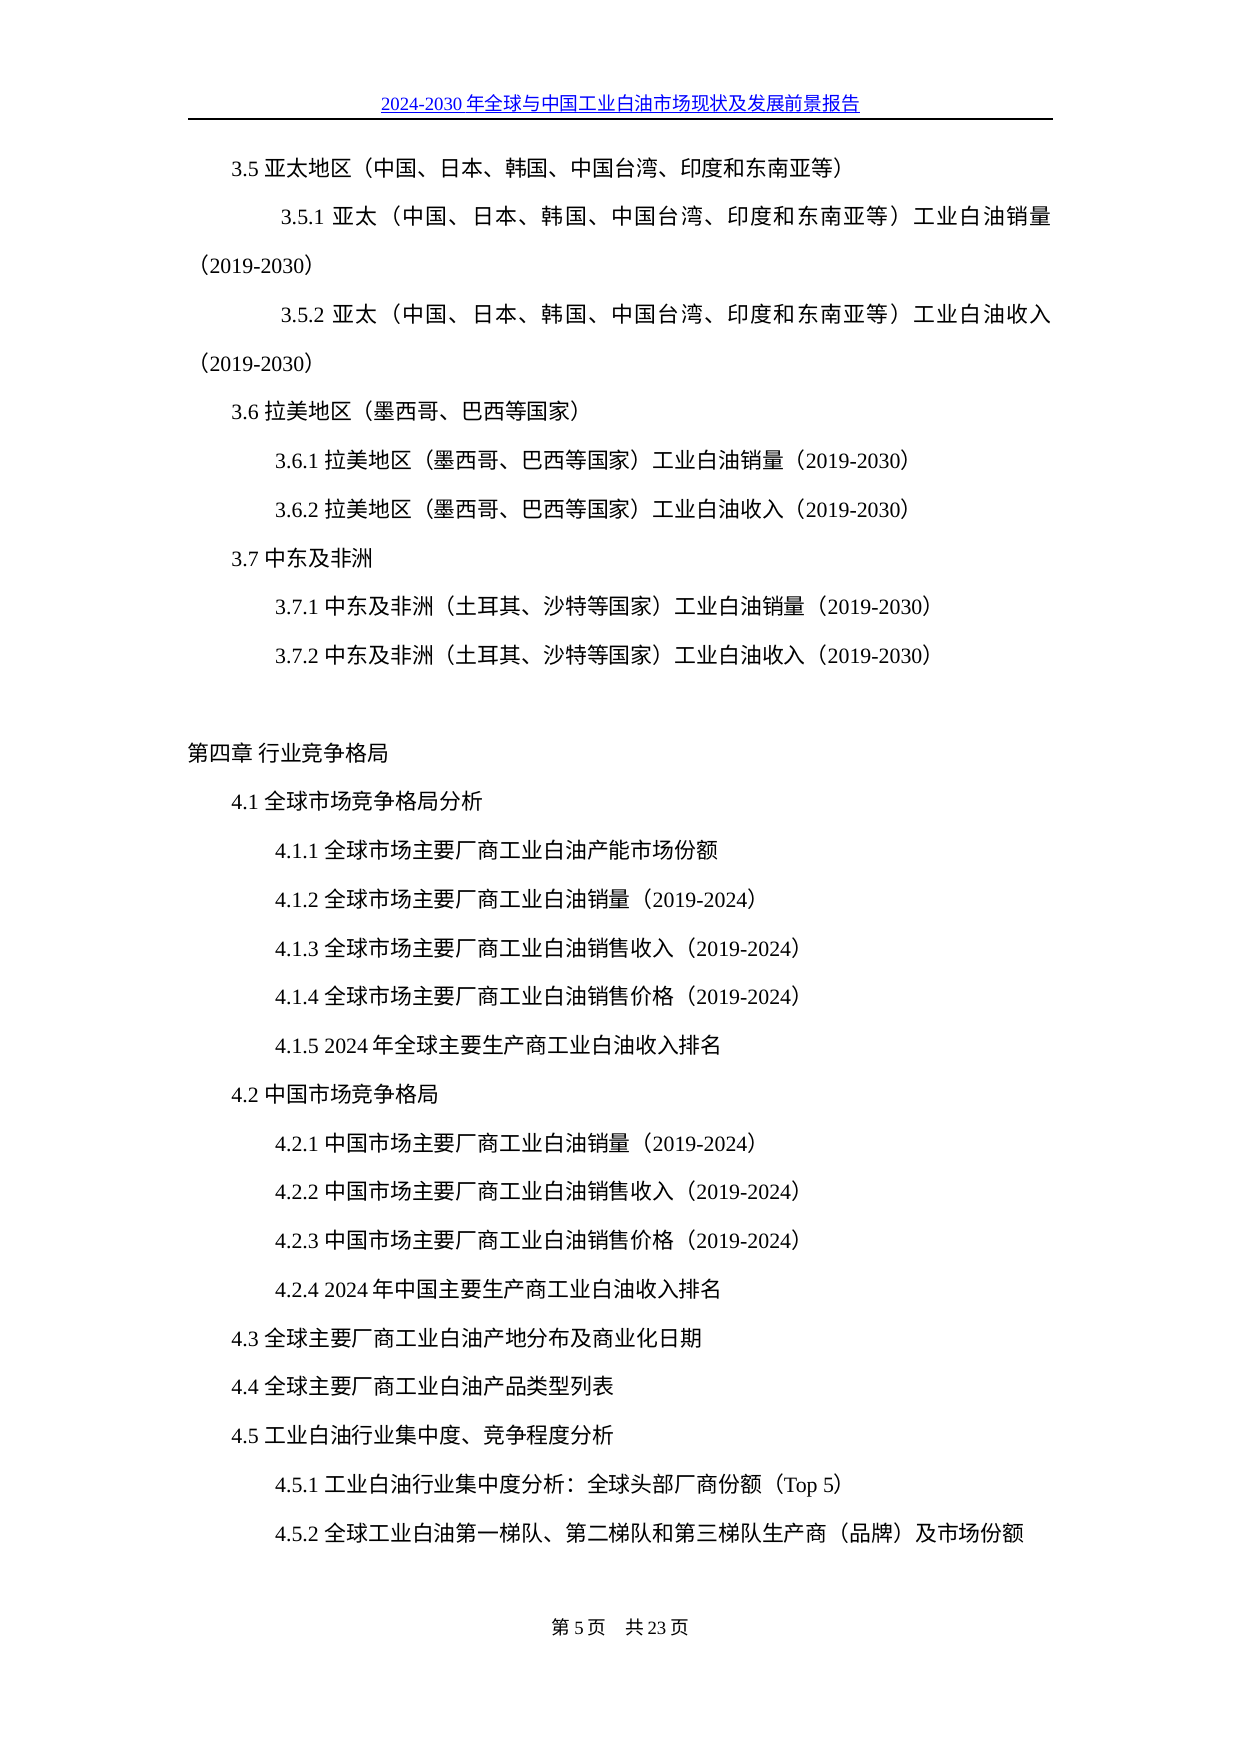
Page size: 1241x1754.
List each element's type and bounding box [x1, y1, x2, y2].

text [187, 150, 1053, 1548]
